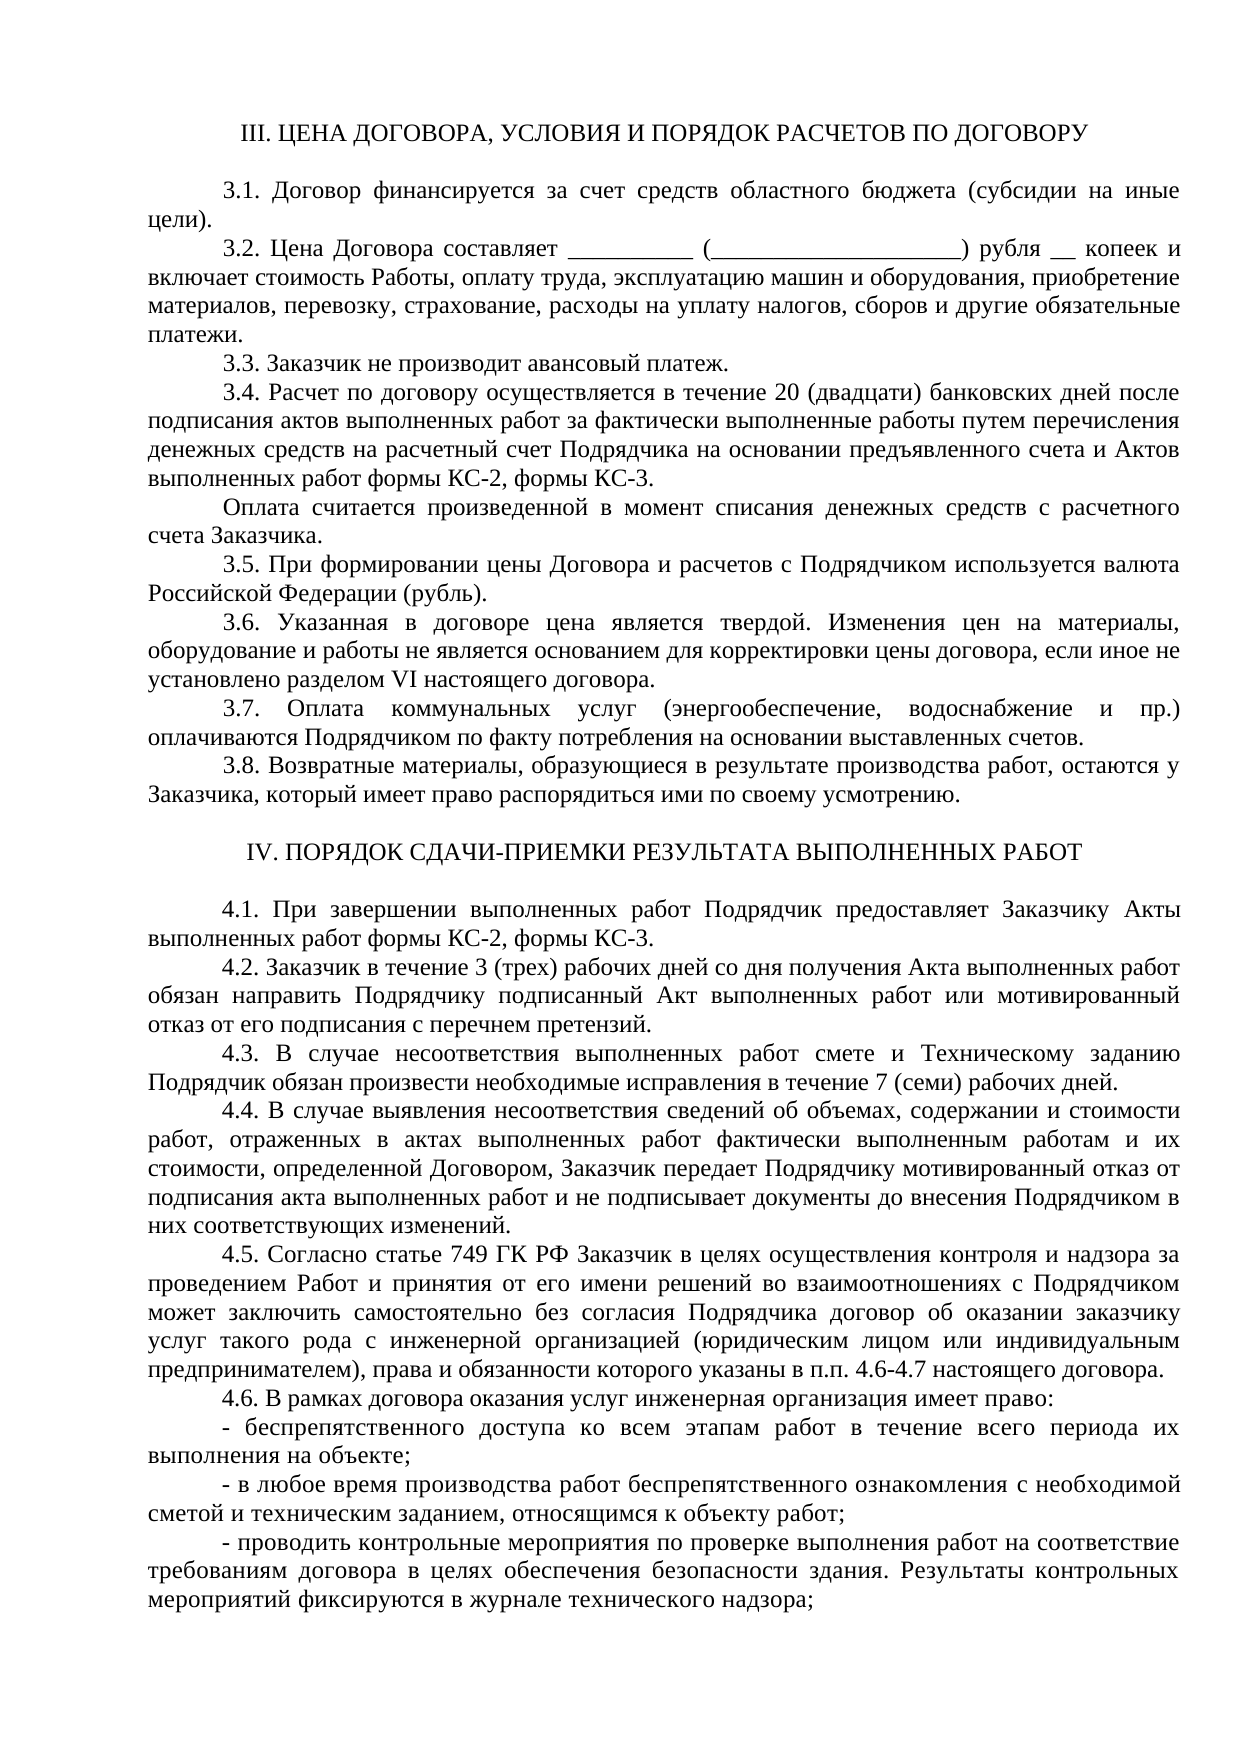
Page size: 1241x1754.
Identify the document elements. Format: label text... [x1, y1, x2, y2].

text 4.6. В рамках договора оказания услуг инженерная организация имеет право: [148, 1383, 1181, 1412]
text - проводить контрольные мероприятия по проверке выполнения работ на соответствие требованиям договора в целях обеспечения безопасности здания. Результаты контрольных мероприятий фиксируются в журнале технического надзора; [148, 1527, 1181, 1613]
text 3.2. Цена Договора составляет __________ (____________________) рубля __ копеек и включает стоимость Работы, оплату труда, эксплуатацию машин и оборудования, приобретение материалов, перевозку, страхование, расходы на уплату налогов, сборов и другие обязательные платежи. [148, 233, 1181, 348]
text Оплата считается произведенной в момент списания денежных средств с расчетного счета Заказчика. [148, 492, 1181, 549]
text - в любое время производства работ беспрепятственного ознакомления с необходимой сметой и техническим заданием, относящимся к объекту работ; [148, 1469, 1181, 1527]
text 3.1. Договор финансируется за счет средств областного бюджета (субсидии на иные цели). [148, 176, 1181, 233]
text - беспрепятственного доступа ко всем этапам работ в течение всего периода их выполнения на объекте; [148, 1412, 1181, 1469]
text 4.2. Заказчик в течение 3 (трех) рабочих дней со дня получения Акта выполненных работ обязан направить Подрядчику подписанный Акт выполненных работ или мотивированный отказ от его подписания с перечнем претензий. [148, 952, 1181, 1038]
text 4.1. При завершении выполненных работ Подрядчик предоставляет Заказчику Акты выполненных работ формы КС-2, формы КС-3. [148, 894, 1181, 952]
text 3.7. Оплата коммунальных услуг (энергообеспечение, водоснабжение и пр.) оплачиваются Подрядчиком по факту потребления на основании выставленных счетов. [148, 693, 1181, 751]
text IV. ПОРЯДОК СДАЧИ-ПРИЕМКИ РЕЗУЛЬТАТА ВЫПОЛНЕННЫХ РАБОТ [148, 837, 1181, 866]
text 3.3. Заказчик не производит авансовый платеж. [148, 348, 1181, 377]
text 4.3. В случае несоответствия выполненных работ смете и Техническому заданию Подрядчик обязан произвести необходимые исправления в течение 7 (семи) рабочих дней. [148, 1038, 1181, 1096]
text 3.8. Возвратные материалы, образующиеся в результате производства работ, остаются у Заказчика, который имеет право распорядиться ими по своему усмотрению. [148, 751, 1181, 808]
text 4.5. Согласно статье 749 ГК РФ Заказчик в целях осуществления контроля и надзора за проведением Работ и принятия от его имени решений во взаимоотношениях с Подрядчиком может заключить самостоятельно без согласия Подрядчика договор об оказании заказчику услуг такого рода с инженерной организацией (юридическим лицом или индивидуальным предпринимателем), права и обязанности которого указаны в п.п. 4.6-4.7 настоящего договора. [148, 1239, 1181, 1383]
text 4.4. В случае выявления несоответствия сведений об объемах, содержании и стоимости работ, отраженных в актах выполненных работ фактически выполненным работам и их стоимости, определенной Договором, Заказчик передает Подрядчику мотивированный отказ от подписания акта выполненных работ и не подписывает документы до внесения Подрядчиком в них соответствующих изменений. [148, 1096, 1181, 1239]
text 3.4. Расчет по договору осуществляется в течение 20 (двадцати) банковских дней после подписания актов выполненных работ за фактически выполненные работы путем перечисления денежных средств на расчетный счет Подрядчика на основании предъявленного счета и Актов выполненных работ формы КС-2, формы КС-3. [148, 377, 1181, 492]
text 3.6. Указанная в договоре цена является твердой. Изменения цен на материалы, оборудование и работы не является основанием для корректировки цены договора, если иное не установлено разделом VI настоящего договора. [148, 607, 1181, 693]
text III. ЦЕНА ДОГОВОРА, УСЛОВИЯ И ПОРЯДОК РАСЧЕТОВ ПО ДОГОВОРУ [148, 118, 1181, 147]
text 3.5. При формировании цены Договора и расчетов с Подрядчиком используется валюта Российской Федерации (рубль). [148, 549, 1181, 607]
